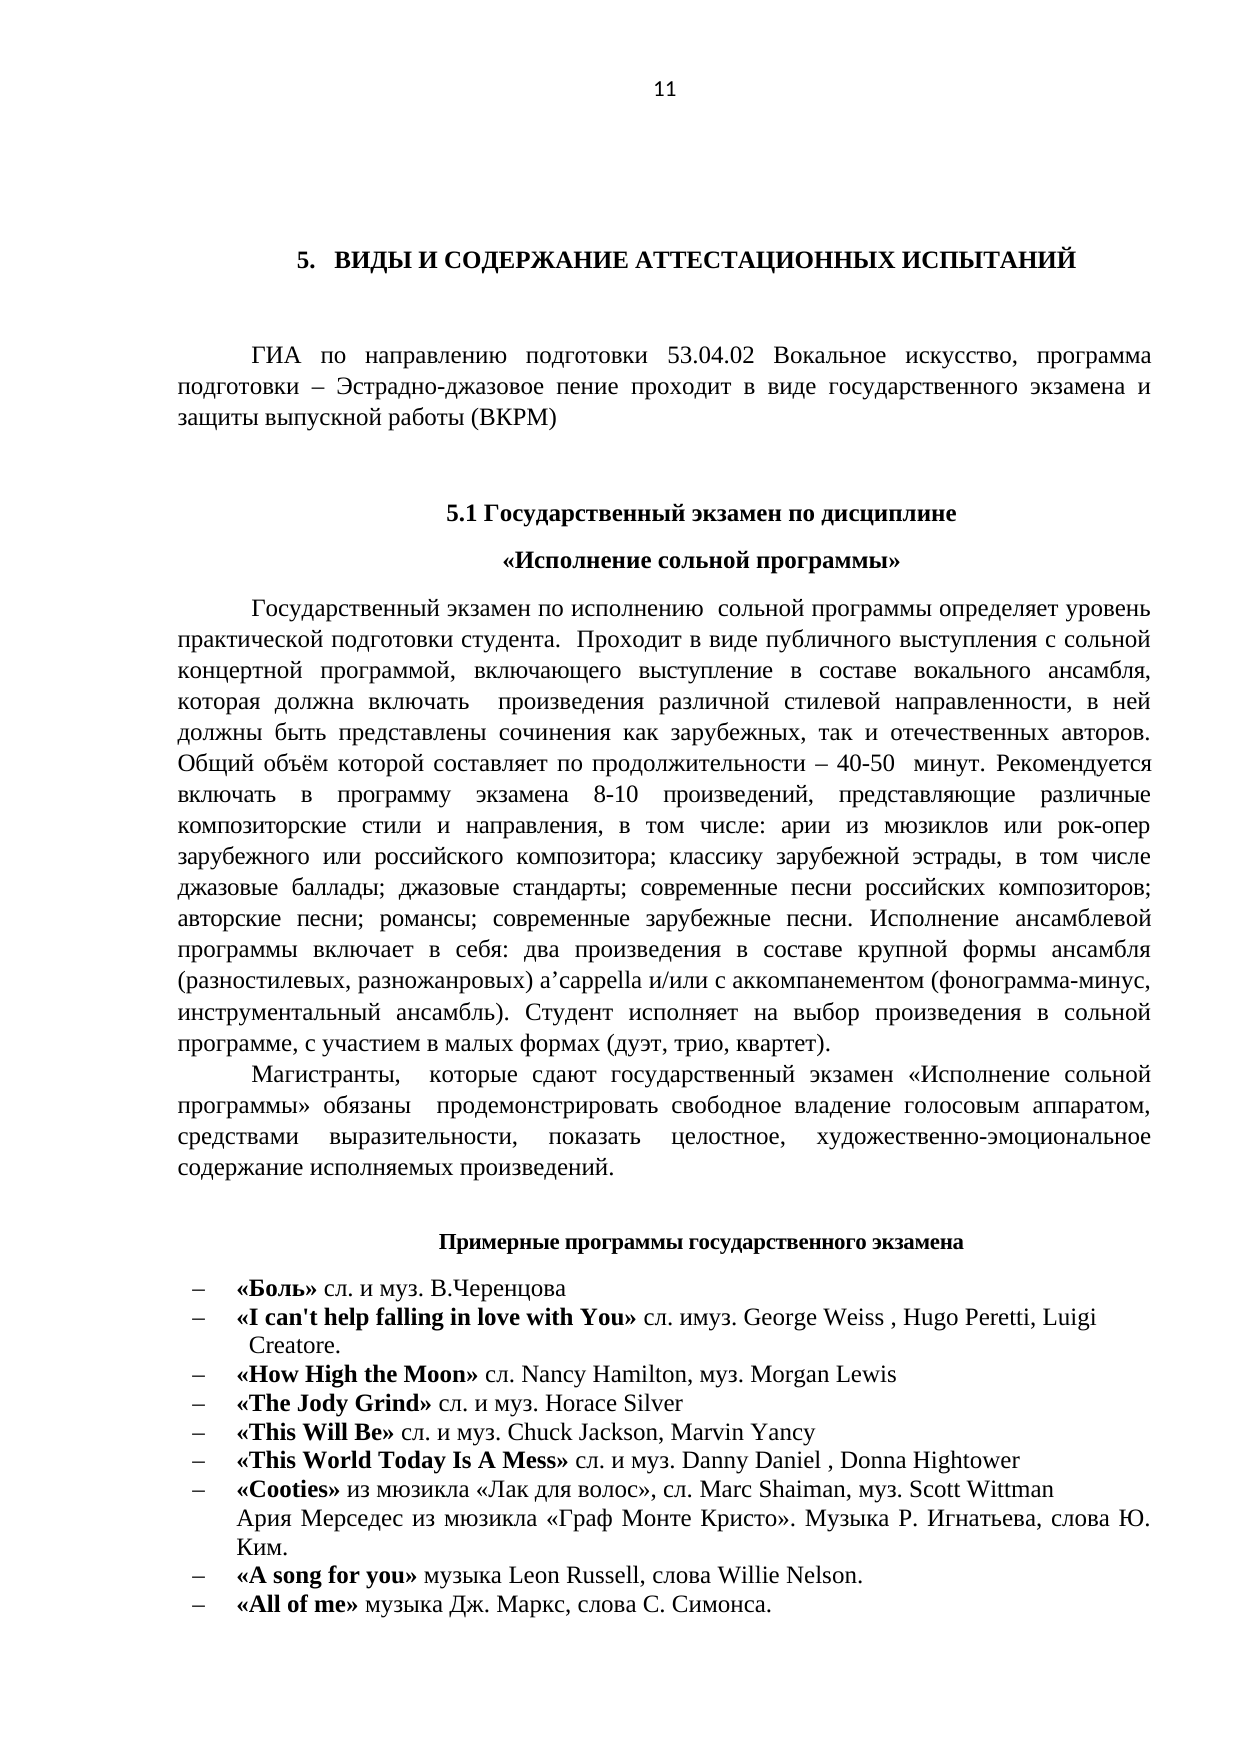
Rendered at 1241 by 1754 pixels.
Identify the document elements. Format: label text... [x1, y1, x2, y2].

text 5.1 Государственный экзамен по дисциплине [177, 498, 1152, 526]
text «Исполнение сольной программы» [177, 545, 1152, 574]
text Магистранты, которые сдают государственный экзамен «Исполнение сольной программы» обязаны продемонстрировать свободное владение голосовым аппаратом, средствами выразительности, показать целостное, художественно-эмоциональное содержание исполняемых произведений. [177, 1059, 1152, 1181]
list «All of me» музыка Дж. Маркс, слова С. Симонса. [192, 1589, 1152, 1618]
list «I can't help falling in love with You» сл. имуз. George Weiss , Hugo Peretti, Luigi [192, 1302, 1152, 1331]
list «This Will Be» сл. и муз. Chuck Jackson, Marvin Yancy [192, 1417, 1152, 1446]
list «How High the Moon» сл. Nancy Hamilton, муз. Morgan Lewis [192, 1359, 1152, 1388]
text Примерные программы государственного экзамена [177, 1228, 1152, 1254]
list ВИДЫ И СОДЕРЖАНИЕ АТТЕСТАЦИОННЫХ ИСПЫТАНИЙ [222, 245, 1152, 273]
list «Боль» сл. и муз. В.Черенцова [192, 1273, 1152, 1302]
list Creatore. [236, 1331, 1152, 1359]
list «The Jody Grind» сл. и муз. Horace Silver [192, 1388, 1152, 1417]
text Государственный экзамен по исполнению сольной программы определяет уровень практической подготовки студента. Проходит в виде публичного выступления с сольной концертной программой, включающего выступление в составе вокального ансамбля, которая должна включать произведения различной стилевой направленности, в ней должны быть представлены сочинения как зарубежных, так и отечественных авторов. Общий объём которой составляет по продолжительности – 40-50 минут. Рекомендуется включать в программу экзамена 8-10 произведений, представляющие различные композиторские стили и направления, в том числе: арии из мюзиклов или рок-опер зарубежного или российского композитора; классику зарубежной эстрады, в том числе джазовые баллады; джазовые стандарты; современные песни российских композиторов; авторские песни; романсы; современные зарубежные песни. Исполнение ансамблевой программы включает в себя: два произведения в составе крупной формы ансамбля (разностилевых, разножанровых) a’cappella и/или с аккомпанементом (фонограмма-минус, инструментальный ансамбль). Студент исполняет на выбор произведения в сольной программе, с участием в малых формах (дуэт, трио, квартет). [177, 593, 1152, 1056]
list Ария Мерседес из мюзикла «Граф Монте Кристо». Музыка Р. Игнатьева, слова Ю. Ким. [236, 1503, 1152, 1561]
list «A song for you» музыка Leon Russell, слова Willie Nelson. [192, 1561, 1152, 1589]
text ГИА по направлению подготовки 53.04.02 Вокальное искусство, программа подготовки – Эстрадно-джазовое пение проходит в виде государственного экзамена и защиты выпускной работы (ВКРМ) [177, 340, 1152, 431]
list «This World Today Is A Mess» сл. и муз. Danny Daniel , Donna Hightower [192, 1446, 1152, 1474]
list «Cooties» из мюзикла «Лак для волос», сл. Marc Shaiman, муз. Scott Wittman [192, 1474, 1152, 1503]
